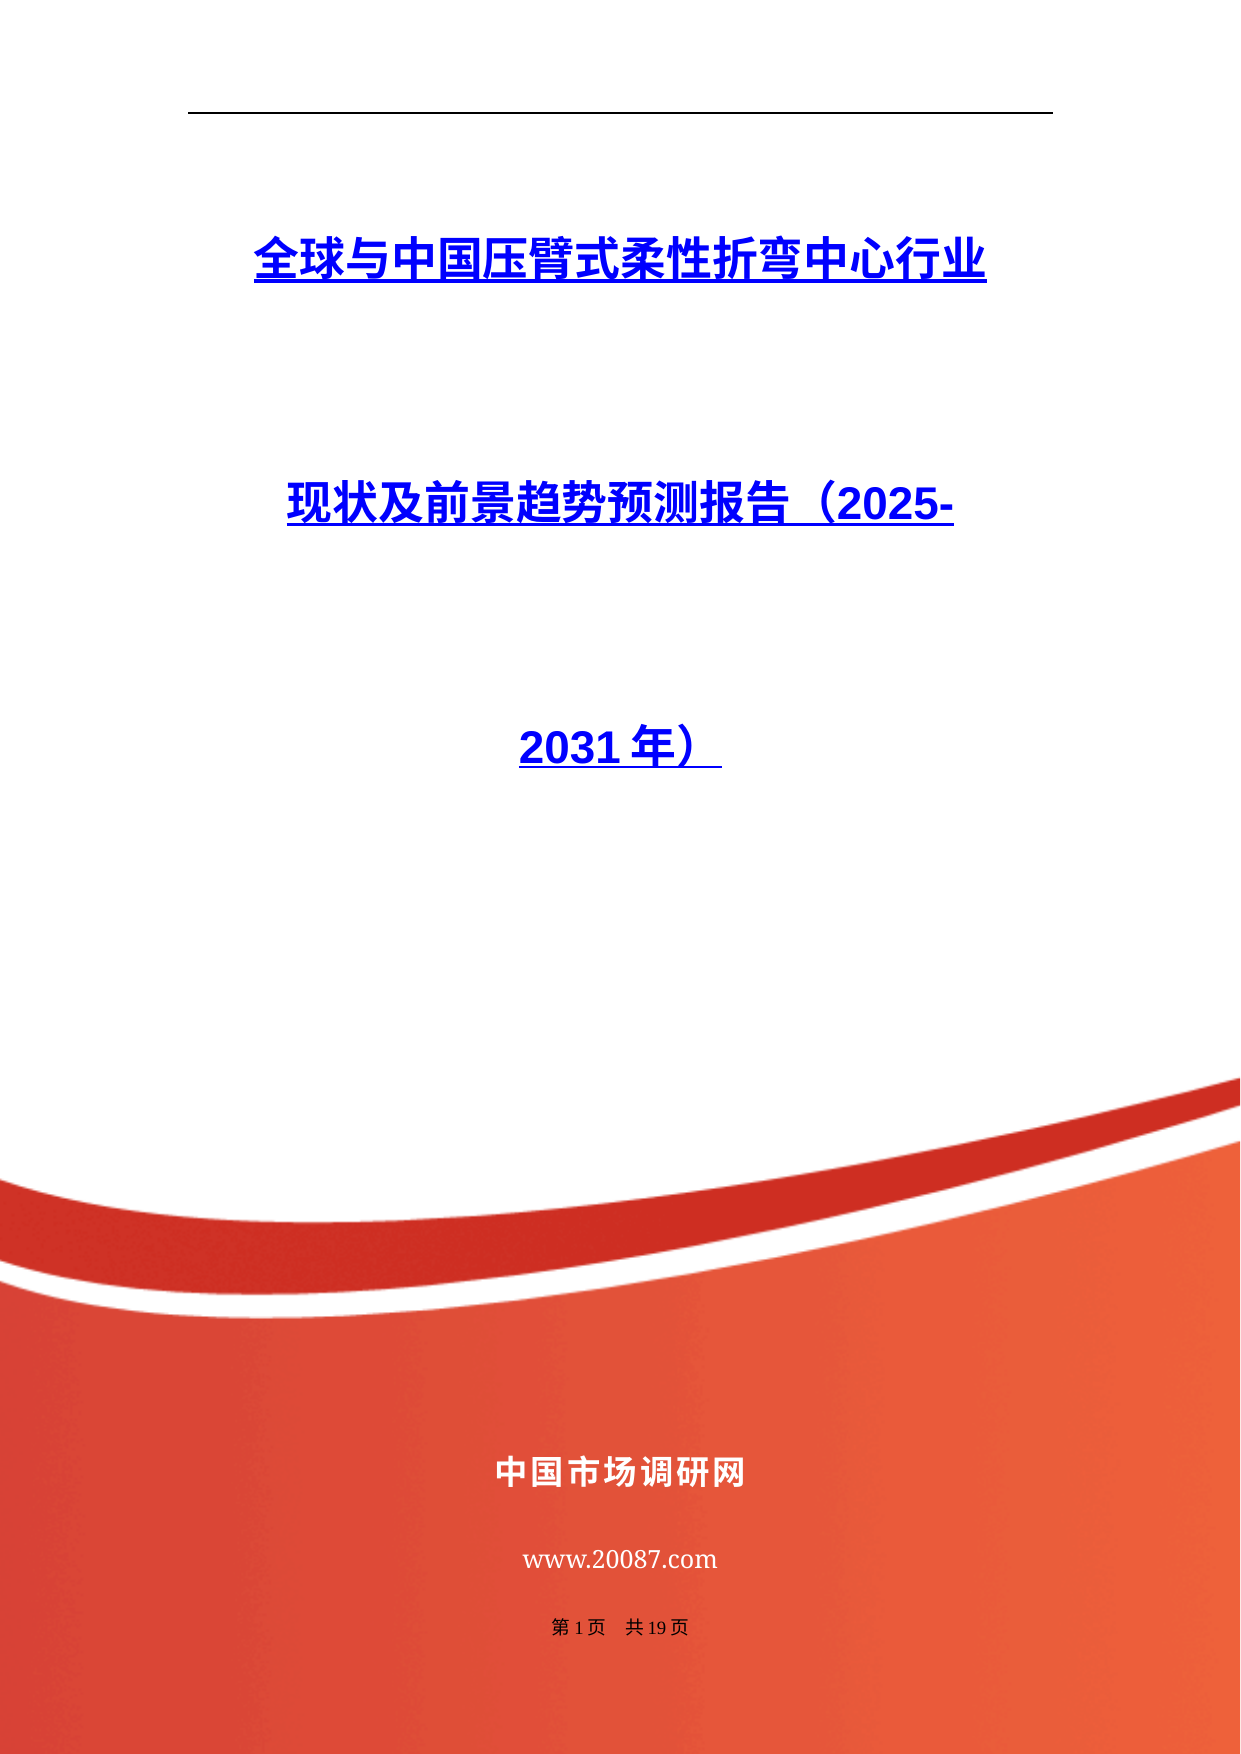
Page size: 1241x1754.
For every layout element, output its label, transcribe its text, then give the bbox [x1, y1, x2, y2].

table_header 全球与中国压臂式柔性折弯中心行业现状及前景趋势预测报告（2025-2031年） [188, 207, 1053, 871]
text www.20087.com [187, 1526, 1053, 1591]
subtitle 中国市场调研网 [187, 1437, 1053, 1502]
picture [0, 1006, 1241, 1754]
